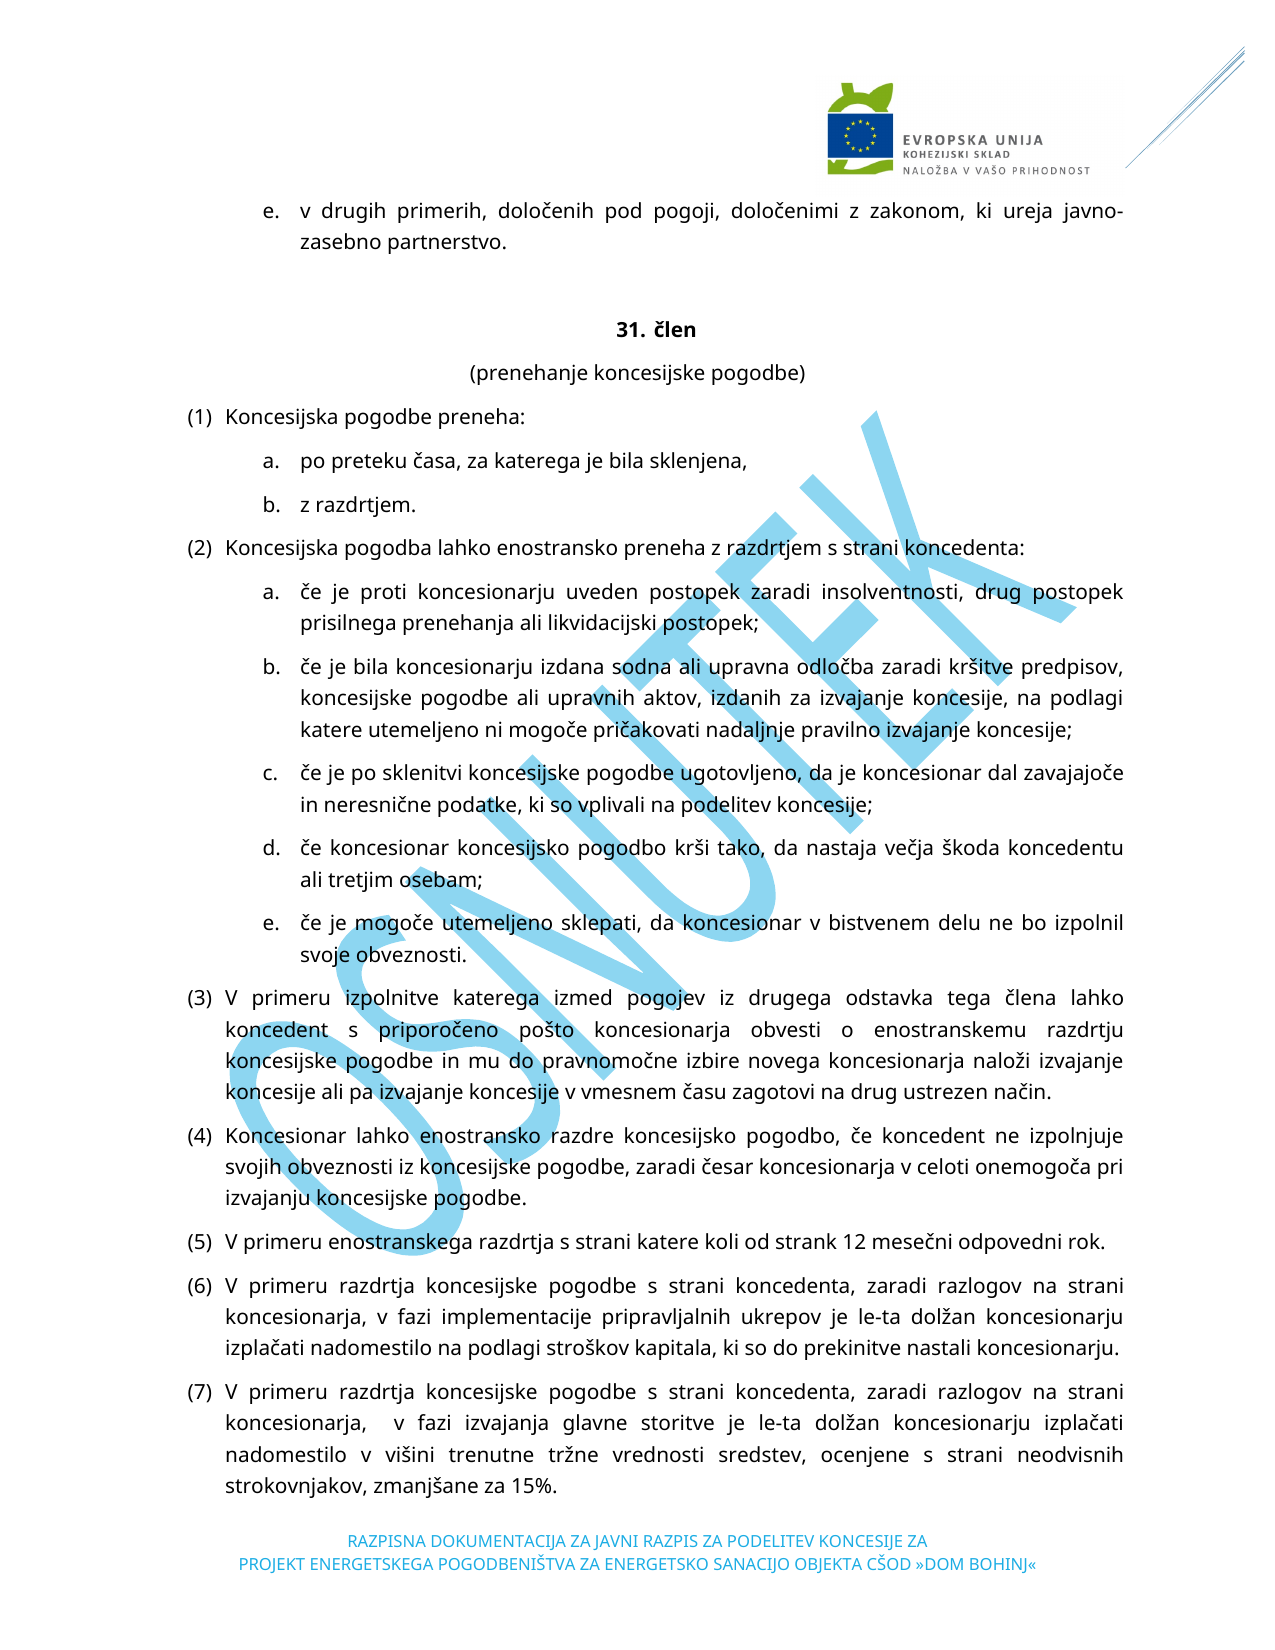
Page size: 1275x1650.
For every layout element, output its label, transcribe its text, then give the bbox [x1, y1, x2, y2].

list V primeru izpolnitve katerega izmed pogojev iz drugega odstavka tega člena lahko koncedent s priporočeno pošto koncesionarja obvesti o enostranskemu razdrtju koncesijske pogodbe in mu do pravnomočne izbire novega koncesionarja naloži izvajanje koncesije ali pa izvajanje koncesije v vmesnem času zagotovi na drug ustrezen način. [187, 983, 1125, 1106]
list V primeru razdrtja koncesijske pogodbe s strani koncedenta, zaradi razlogov na strani koncesionarja, v fazi izvajanja glavne storitve je le-ta dolžan koncesionarju izplačati nadomestilo v višini trenutne tržne vrednosti sredstev, ocenjene s strani neodvisnih strokovnjakov, zmanjšane za 15%. [187, 1377, 1125, 1499]
list člen [187, 315, 1125, 343]
list če je proti koncesionarju uveden postopek zaradi insolventnosti, drug postopek prisilnega prenehanja ali likvidacijski postopek; [262, 577, 1125, 637]
list V primeru enostranskega razdrtja s strani katere koli od strank 12 mesečni odpovedni rok. [187, 1227, 1125, 1256]
list če je mogoče utemeljeno sklepati, da koncesionar v bistvenem delu ne bo izpolnil svoje obveznosti. [262, 908, 1125, 968]
list z razdrtjem. [262, 490, 1125, 518]
list v drugih primerih, določenih pod pogoji, določenimi z zakonom, ki ureja javno-zasebno partnerstvo. [262, 196, 1125, 256]
list V primeru razdrtja koncesijske pogodbe s strani koncedenta, zaradi razlogov na strani koncesionarja, v fazi implementacije pripravljalnih ukrepov je le-ta dolžan koncesionarju izplačati nadomestilo na podlagi stroškov kapitala, ki so do prekinitve nastali koncesionarju. [187, 1271, 1125, 1362]
picture [814, 75, 1125, 197]
list Koncesijska pogodbe preneha: [187, 402, 1125, 431]
list če je bila koncesionarju izdana sodna ali upravna odločba zaradi kršitve predpisov, koncesijske pogodbe ali upravnih aktov, izdanih za izvajanje koncesije, na podlagi katere utemeljeno ni mogoče pričakovati nadaljnje pravilno izvajanje koncesije; [262, 652, 1125, 743]
list po preteku časa, za katerega je bila sklenjena, [262, 446, 1125, 474]
list če je po sklenitvi koncesijske pogodbe ugotovljeno, da je koncesionar dal zavajajoče in neresnične podatke, ki so vplivali na podelitev koncesije; [262, 758, 1125, 818]
list Koncesijska pogodba lahko enostransko preneha z razdrtjem s strani koncedenta: [187, 533, 1125, 562]
list če koncesionar koncesijsko pogodbo krši tako, da nastaja večja škoda koncedentu ali tretjim osebam; [262, 833, 1125, 893]
text (prenehanje koncesijske pogodbe) [150, 358, 1125, 387]
list Koncesionar lahko enostransko razdre koncesijsko pogodbo, če koncedent ne izpolnjuje svojih obveznosti iz koncesijske pogodbe, zaradi česar koncesionarja v celoti onemogoča pri izvajanju koncesijske pogodbe. [187, 1121, 1125, 1212]
